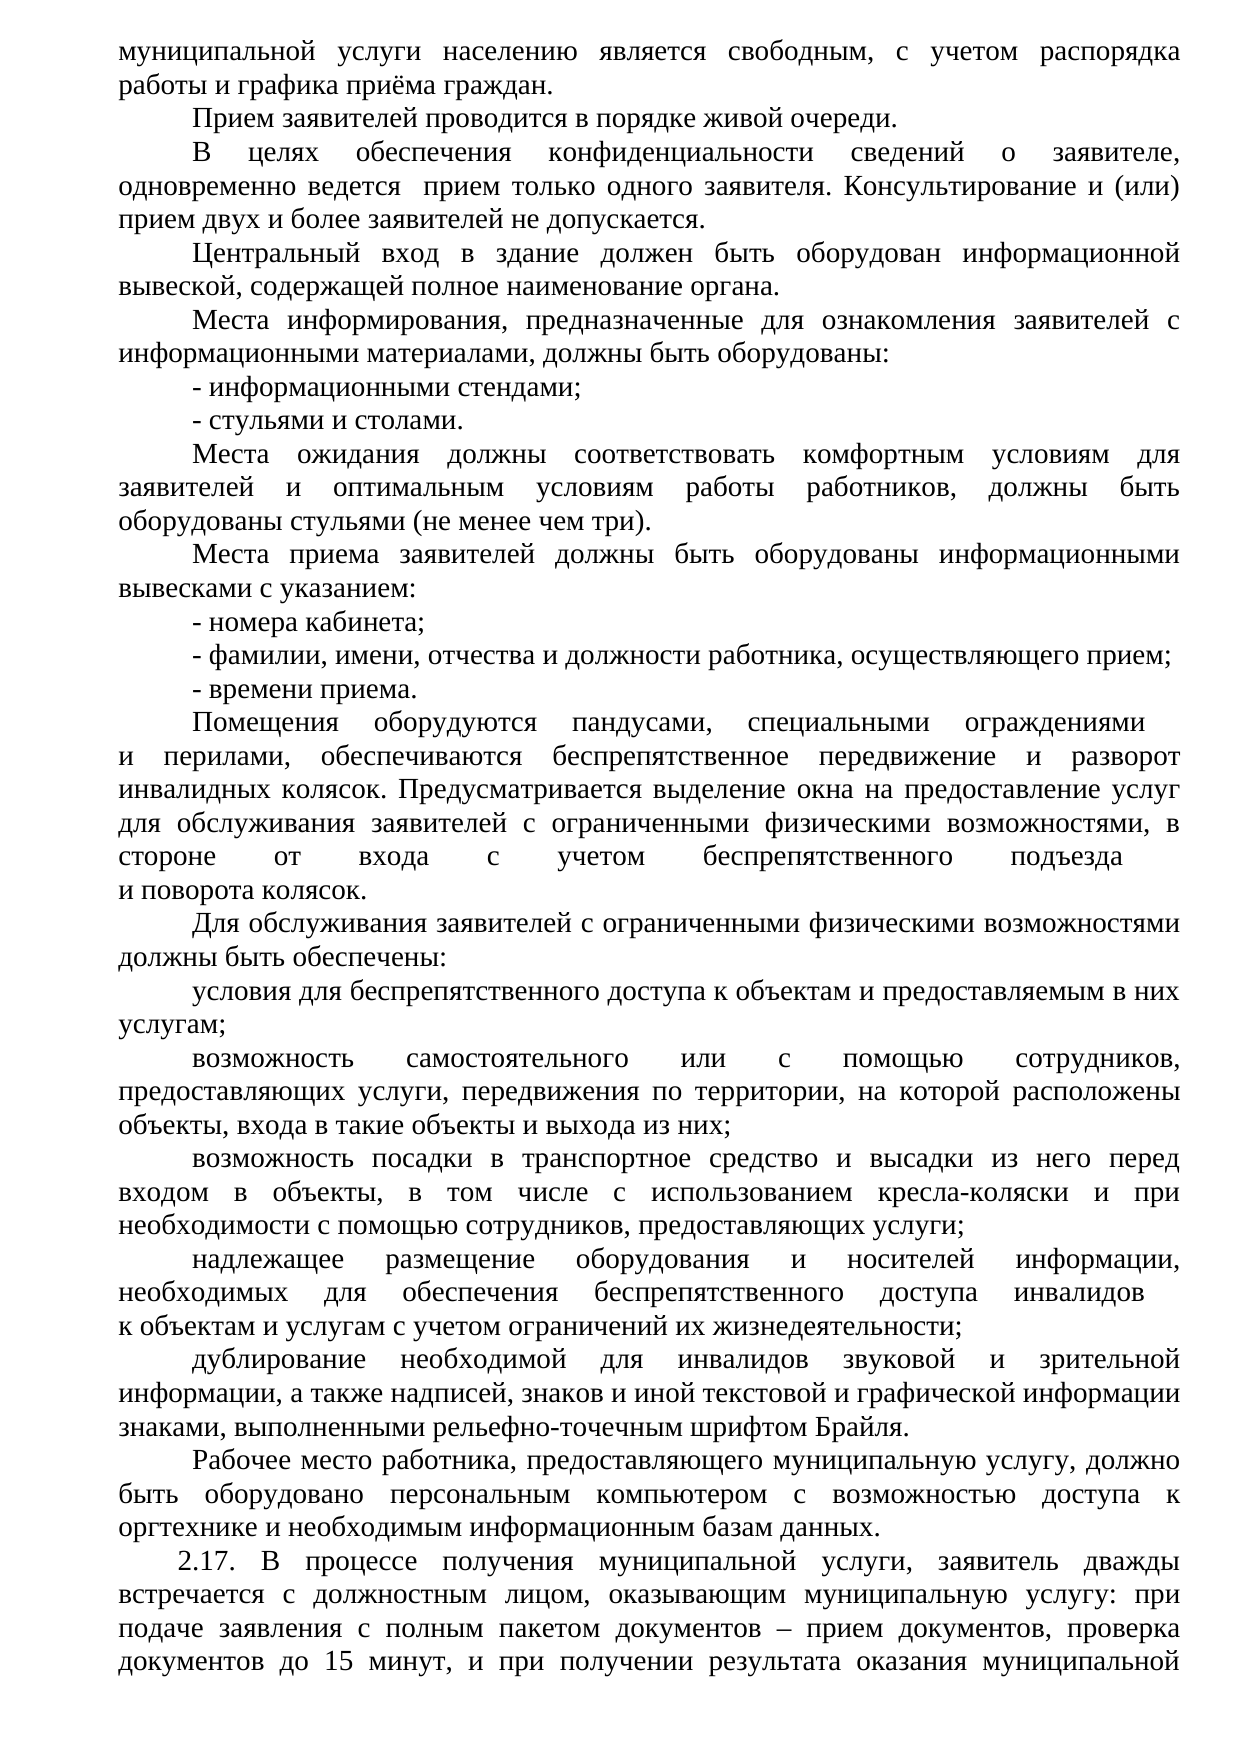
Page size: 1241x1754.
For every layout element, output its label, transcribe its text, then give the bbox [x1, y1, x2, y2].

text Места приема заявителей должны быть оборудованы информационными вывесками с указанием: [118, 537, 1181, 604]
text условия для беспрепятственного доступа к объектам и предоставляемым в них услугам; [118, 973, 1181, 1040]
text - стульями и столами. [118, 402, 1181, 436]
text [118, 1543, 1181, 1677]
text В целях обеспечения конфиденциальности сведений о заявителе, одновременно ведется прием только одного заявителя. Консультирование и (или) прием двух и более заявителей не допускается. [118, 134, 1181, 235]
text - информационными стендами; [118, 369, 1181, 402]
text Рабочее место работника, предоставляющего муниципальную услугу, должно быть оборудовано персональным компьютером с возможностью доступа к оргтехнике и необходимым информационным базам данных. [118, 1442, 1181, 1543]
text возможность самостоятельного или с помощью сотрудников, предоставляющих услуги, передвижения по территории, на которой расположены объекты, входа в такие объекты и выхода из них; [118, 1040, 1181, 1140]
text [118, 33, 1181, 101]
text дублирование необходимой для инвалидов звуковой и зрительной информации, а также надписей, знаков и иной текстовой и графической информации знаками, выполненными рельефно-точечным шрифтом Брайля. [118, 1342, 1181, 1442]
text надлежащее размещение оборудования и носителей информации, необходимых для обеспечения беспрепятственного доступа инвалидов к объектам и услугам с учетом ограничений их жизнедеятельности; [118, 1241, 1181, 1342]
text Центральный вход в здание должен быть оборудован информационной вывеской, содержащей полное наименование органа. [118, 235, 1181, 302]
text Для обслуживания заявителей с ограниченными физическими возможностями должны быть обеспечены: [118, 906, 1181, 973]
text Места ожидания должны соответствовать комфортным условиям для заявителей и оптимальным условиям работы работников, должны быть оборудованы стульями (не менее чем три). [118, 436, 1181, 537]
text возможность посадки в транспортное средство и высадки из него перед входом в объекты, в том числе с использованием кресла-коляски и при необходимости с помощью сотрудников, предоставляющих услуги; [118, 1140, 1181, 1241]
text Прием заявителей проводится в порядке живой очереди. [118, 101, 1181, 134]
text - времени приема. [118, 671, 1181, 704]
text - номера кабинета; [118, 604, 1181, 637]
text Помещения оборудуются пандусами, специальными ограждениями и перилами, обеспечиваются беспрепятственное передвижение и разворот инвалидных колясок. Предусматривается выделение окна на предоставление услуг для обслуживания заявителей с ограниченными физическими возможностями, в стороне от входа с учетом беспрепятственного подъезда и поворота колясок. [118, 704, 1181, 906]
text - фамилии, имени, отчества и должности работника, осуществляющего прием; [118, 637, 1181, 671]
text Места информирования, предназначенные для ознакомления заявителей с информационными материалами, должны быть оборудованы: [118, 302, 1181, 369]
